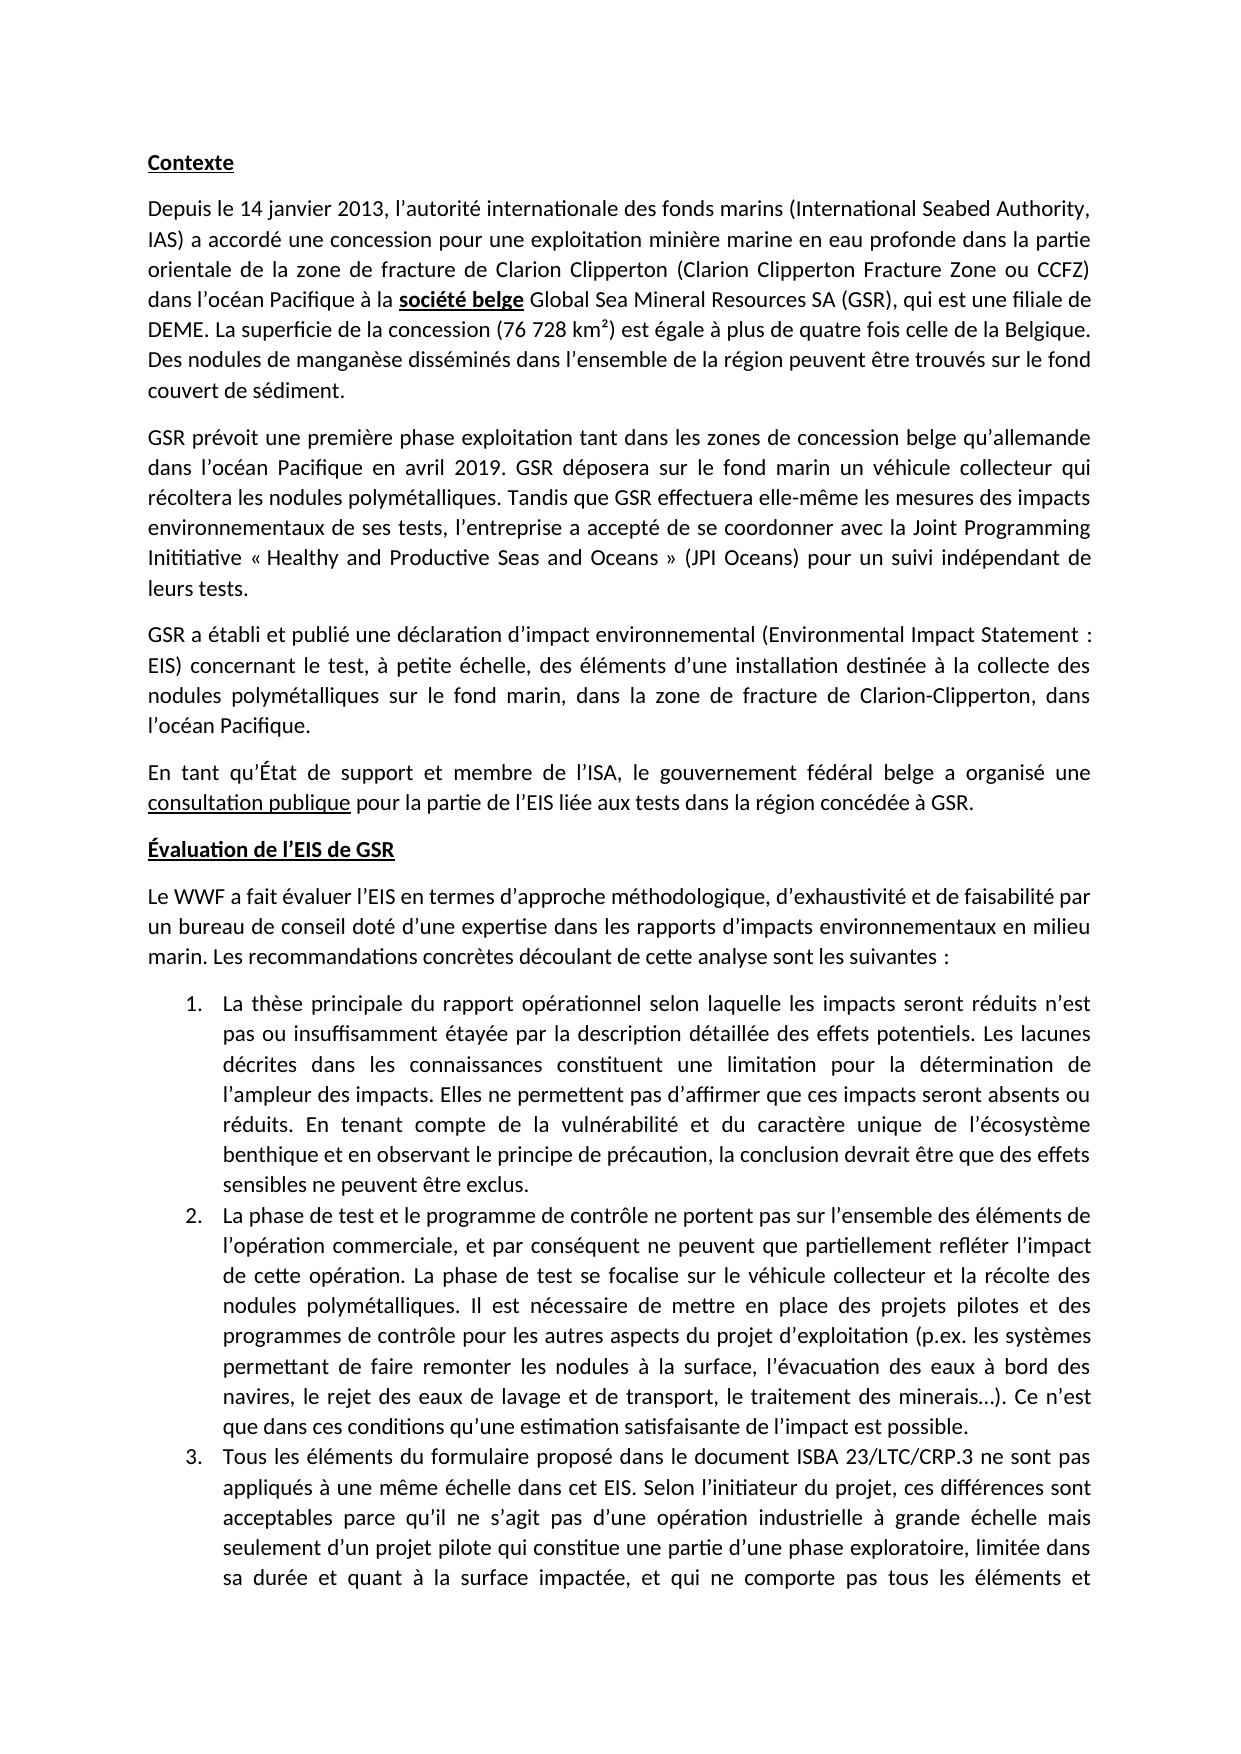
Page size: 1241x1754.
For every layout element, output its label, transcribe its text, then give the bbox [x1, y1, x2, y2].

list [185, 1442, 1093, 1591]
list La thèse principale du rapport opérationnel selon laquelle les impacts seront réduits n’est pas ou insuffisamment étayée par la description détaillée des effets potentiels. Les lacunes décrites dans les connaissances constituent une limitation pour la détermination de l’ampleur des impacts. Elles ne permettent pas d’affirmer que ces impacts seront absents ou réduits. En tenant compte de la vulnérabilité et du caractère unique de l’écosystème benthique et en observant le principe de précaution, la conclusion devrait être que des effets sensibles ne peuvent être exclus. [185, 989, 1093, 1198]
text GSR prévoit une première phase exploitation tant dans les zones de concession belge qu’allemande dans l’océan Pacifique en avril 2019. GSR déposera sur le fond marin un véhicule collecteur qui récoltera les nodules polymétalliques. Tandis que GSR effectuera elle-même les mesures des impacts environnementaux de ses tests, l’entreprise a accepté de se coordonner avec la Joint Programming Inititiative « Healthy and Productive Seas and Oceans » (JPI Oceans) pour un suivi indépendant de leurs tests. [148, 423, 1093, 602]
text GSR a établi et publié une déclaration d’impact environnemental (Environmental Impact Statement : EIS) concernant le test, à petite échelle, des éléments d’une installation destinée à la collecte des nodules polymétalliques sur le fond marin, dans la zone de fracture de Clarion-Clipperton, dans l’océan Pacifique. [148, 621, 1093, 739]
text Depuis le 14 janvier 2013, l’autorité internationale des fonds marins (International Seabed Authority, IAS) a accordé une concession pour une exploitation minière marine en eau profonde dans la partie orientale de la zone de fracture de Clarion Clipperton (Clarion Clipperton Fracture Zone ou CCFZ) dans l’océan Pacifique à la société belge Global Sea Mineral Resources SA (GSR), qui est une filiale de DEME. La superficie de la concession (76 728 km²) est égale à plus de quatre fois celle de la Belgique. Des nodules de manganèse disséminés dans l’ensemble de la région peuvent être trouvés sur le fond couvert de sédiment. [148, 194, 1093, 404]
list La phase de test et le programme de contrôle ne portent pas sur l’ensemble des éléments de l’opération commerciale, et par conséquent ne peuvent que partiellement refléter l’impact de cette opération. La phase de test se focalise sur le véhicule collecteur et la récolte des nodules polymétalliques. Il est nécessaire de mettre en place des projets pilotes et des programmes de contrôle pour les autres aspects du projet d’exploitation (p.ex. les systèmes permettant de faire remonter les nodules à la surface, l’évacuation des eaux à bord des navires, le rejet des eaux de lavage et de transport, le traitement des minerais…). Ce n’est que dans ces conditions qu’une estimation satisfaisante de l’impact est possible. [185, 1201, 1093, 1440]
text En tant qu’État de support et membre de l’ISA, le gouvernement fédéral belge a organisé une consultation publique pour la partie de l’EIS liée aux tests dans la région concédée à GSR. [148, 758, 1093, 816]
text Contexte [148, 148, 1093, 176]
text Évaluation de l’EIS de GSR [148, 835, 1093, 863]
text Le WWF a fait évaluer l’EIS en termes d’approche méthodologique, d’exhaustivité et de faisabilité par un bureau de conseil doté d’une expertise dans les rapports d’impacts environnementaux en milieu marin. Les recommandations concrètes découlant de cette analyse sont les suivantes : [148, 882, 1093, 970]
